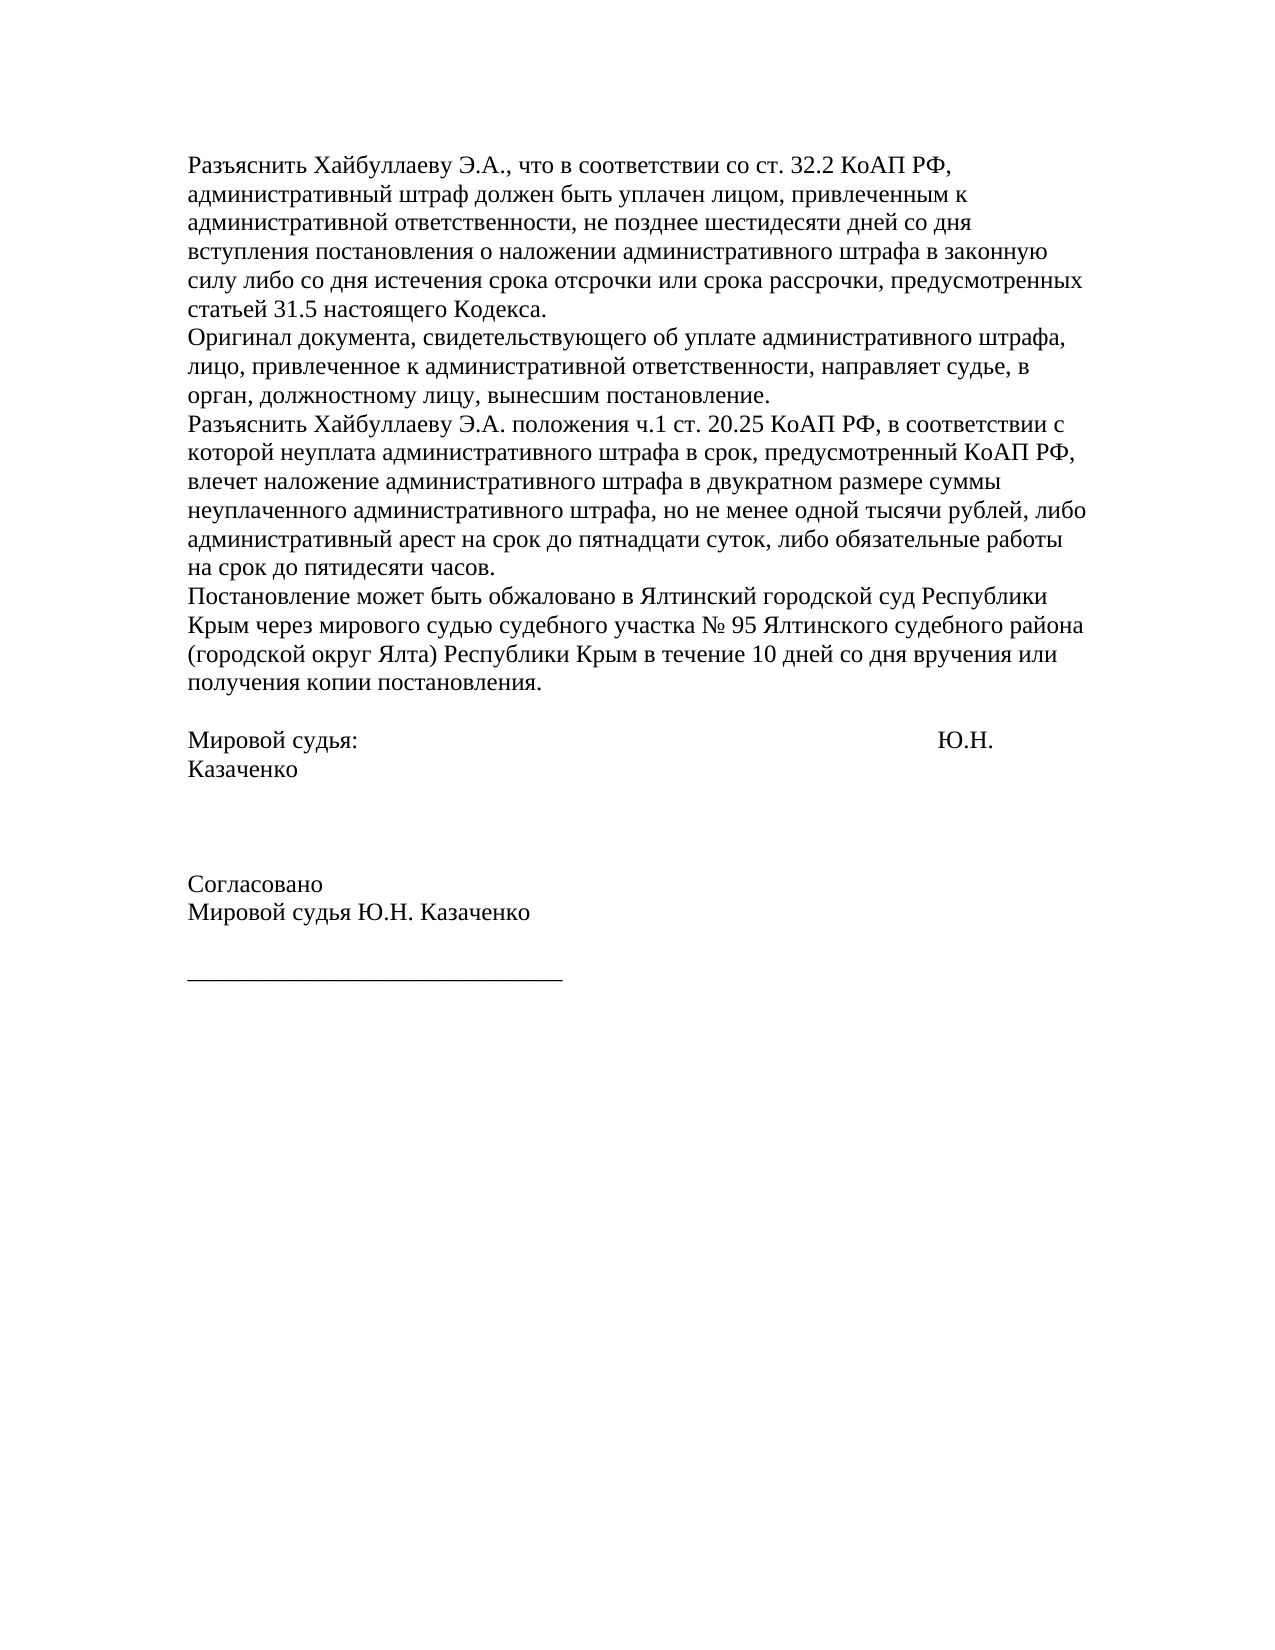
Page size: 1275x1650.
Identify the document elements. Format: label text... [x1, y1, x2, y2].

text Согласовано [187, 869, 1087, 897]
text Мировой судья: Ю.Н. Казаченко [187, 725, 1087, 782]
text ______________________________ [187, 955, 1087, 984]
text Оригинал документа, свидетельствующего об уплате административного штрафа, лицо, привлеченное к административной ответственности, направляет судье, в орган, должностному лицу, вынесшим постановление. [187, 322, 1087, 409]
text Постановление может быть обжаловано в Ялтинский городской суд Республики Крым через мирового судью судебного участка № 95 Ялтинского судебного района (городской округ Ялта) Республики Крым в течение 10 дней со дня вручения или получения копии постановления. [187, 581, 1087, 696]
text Мировой судья Ю.Н. Казаченко [187, 897, 1087, 926]
text Разъяснить Хайбуллаеву Э.А., что в соответствии со ст. 32.2 КоАП РФ, административный штраф должен быть уплачен лицом, привлеченным к административной ответственности, не позднее шестидесяти дней со дня вступления постановления о наложении административного штрафа в законную силу либо со дня истечения срока отсрочки или срока рассрочки, предусмотренных статьей 31.5 настоящего Кодекса. [187, 150, 1087, 322]
text Разъяснить Хайбуллаеву Э.А. положения ч.1 ст. 20.25 КоАП РФ, в соответствии с которой неуплата административного штрафа в срок, предусмотренный КоАП РФ, влечет наложение административного штрафа в двукратном размере суммы неуплаченного административного штрафа, но не менее одной тысячи рублей, либо административный арест на срок до пятнадцати суток, либо обязательные работы на срок до пятидесяти часов. [187, 409, 1087, 581]
